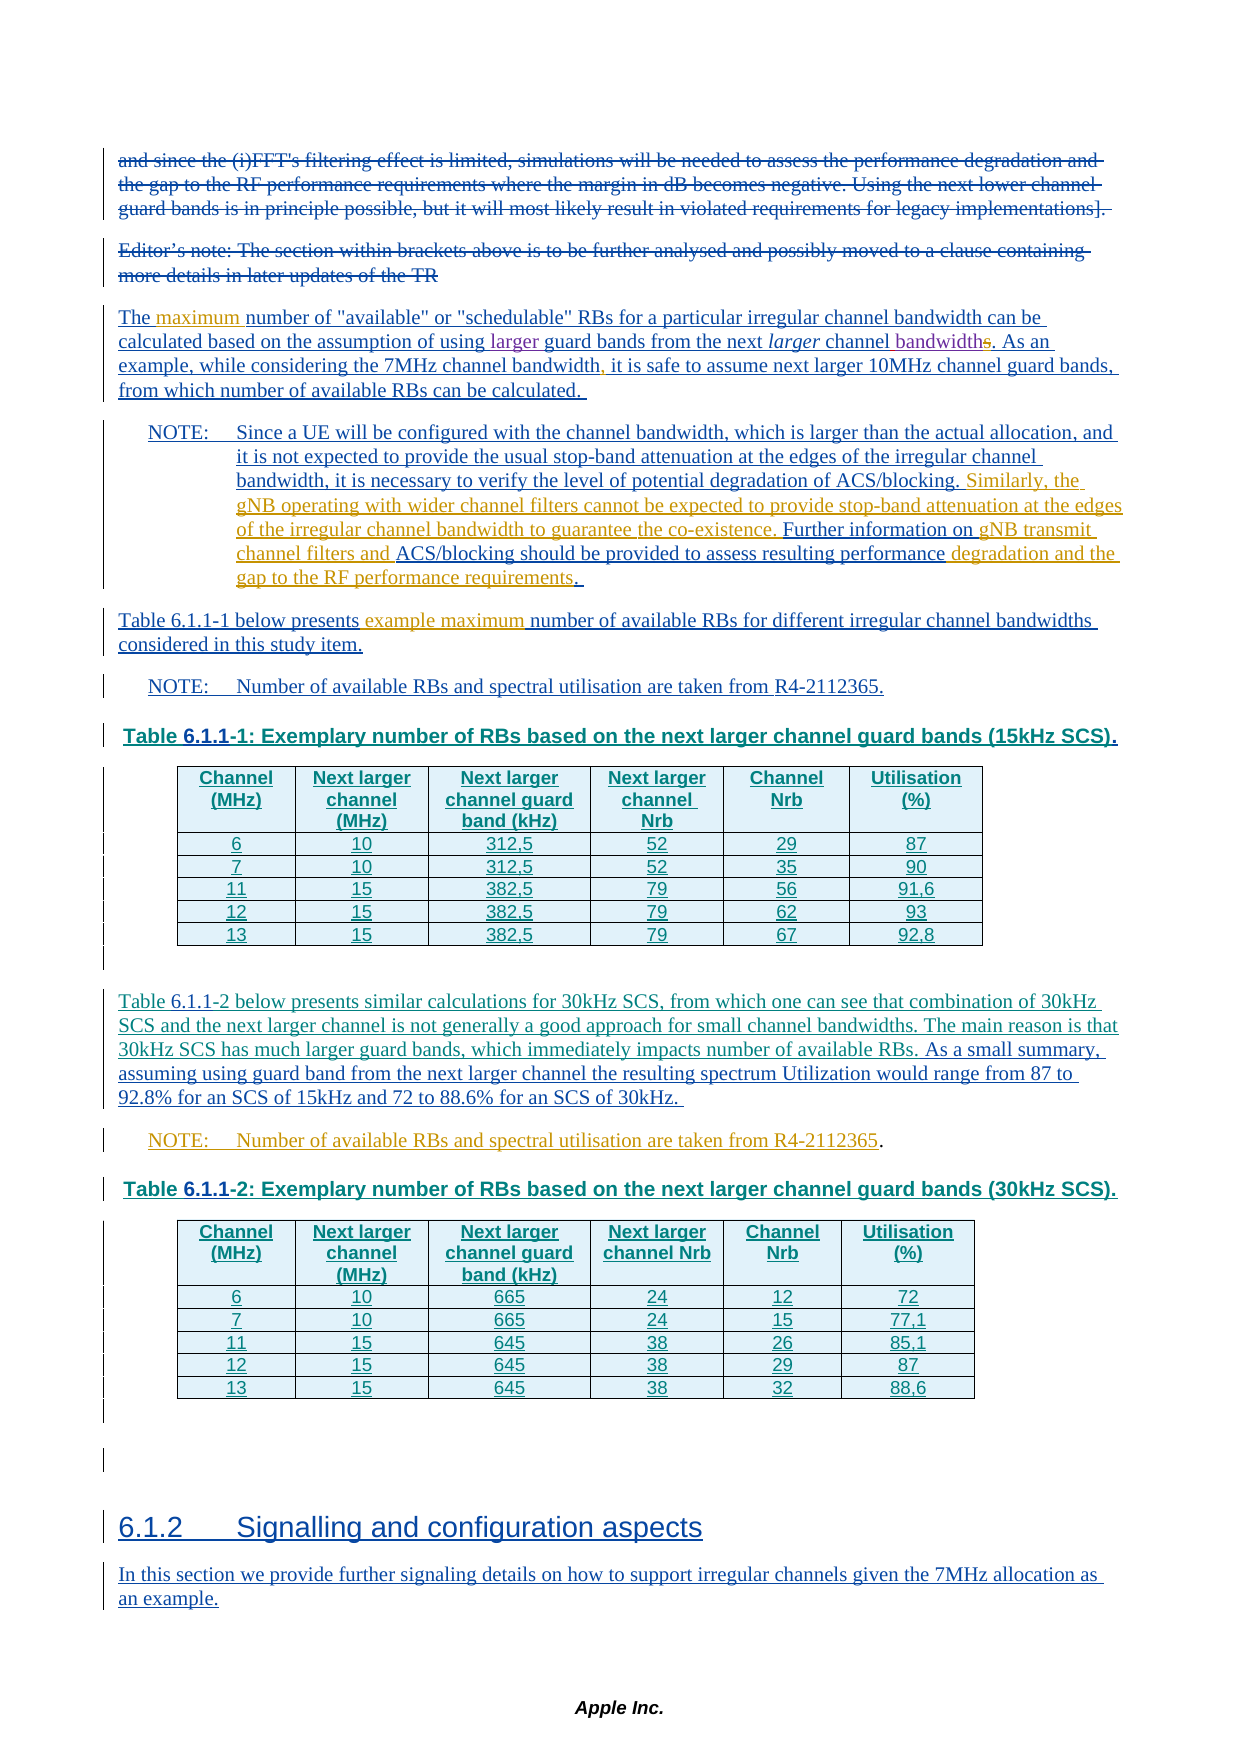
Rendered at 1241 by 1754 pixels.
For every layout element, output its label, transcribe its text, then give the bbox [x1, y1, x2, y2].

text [118, 147, 1122, 220]
text . [148, 1128, 1122, 1152]
